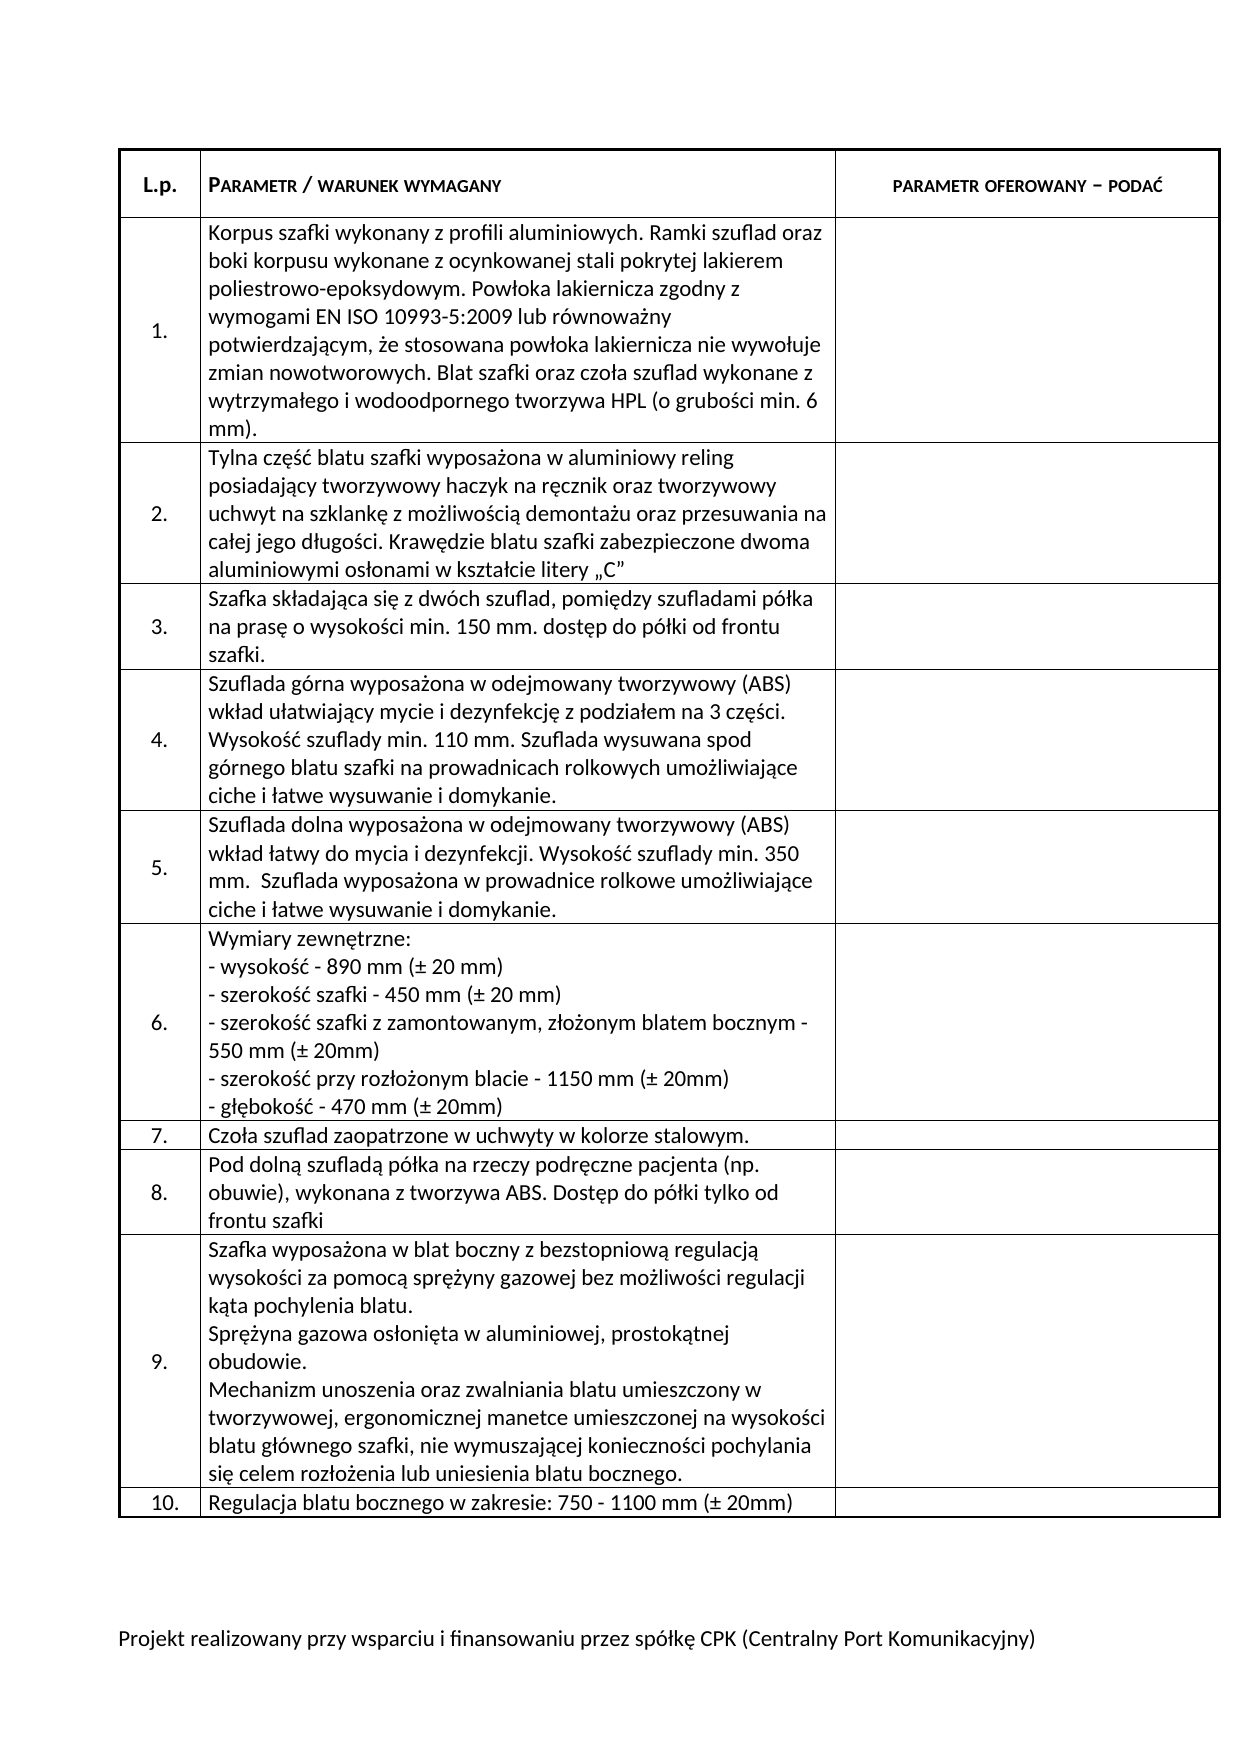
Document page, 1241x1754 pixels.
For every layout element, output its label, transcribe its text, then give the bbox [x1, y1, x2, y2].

table_cell [121, 811, 200, 923]
table_cell Szafka składająca się z dwóch szuflad, pomiędzy szufladami półka na prasę o wysokości min. 150 mm. dostęp do półki od frontu szafki. [201, 584, 835, 668]
table_cell Regulacja blatu bocznego w zakresie: 750 - 1100 mm (± 20mm) [201, 1488, 835, 1516]
table_cell [836, 670, 1218, 809]
table_cell [121, 584, 200, 668]
table_cell [836, 1235, 1218, 1487]
table_cell [836, 1488, 1218, 1516]
table_cell [121, 924, 200, 1120]
table_cell [121, 218, 200, 442]
table_header Parametr / warunek wymagany [201, 151, 835, 217]
table_cell [836, 584, 1218, 668]
table_cell Pod dolną szufladą półka na rzeczy podręczne pacjenta (np. obuwie), wykonana z tworzywa ABS. Dostęp do półki tylko od frontu szafki [201, 1150, 835, 1234]
table_cell Szafka wyposażona w blat boczny z bezstopniową regulacją wysokości za pomocą sprężyny gazowej bez możliwości regulacji kąta pochylenia blatu. Sprężyna gazowa osłonięta w aluminiowej, prostokątnej obudowie. Mechanizm unoszenia oraz zwalniania blatu umieszczony w tworzywowej, ergonomicznej manetce umieszczonej na wysokości blatu głównego szafki, nie wymuszającej konieczności pochylania się celem rozłożenia lub uniesienia blatu bocznego. [201, 1235, 835, 1487]
table_cell [836, 443, 1218, 583]
table_cell Szuflada dolna wyposażona w odejmowany tworzywowy (ABS) wkład łatwy do mycia i dezynfekcji. Wysokość szuflady min. 350 mm. Szuflada wyposażona w prowadnice rolkowe umożliwiające ciche i łatwe wysuwanie i domykanie. [201, 811, 835, 923]
table_cell Wymiary zewnętrzne: - wysokość - 890 mm (± 20 mm) - szerokość szafki - 450 mm (± 20 mm) - szerokość szafki z zamontowanym, złożonym blatem bocznym - 550 mm (± 20mm) - szerokość przy rozłożonym blacie - 1150 mm (± 20mm) - głębokość - 470 mm (± 20mm) [201, 924, 835, 1120]
table_cell [836, 218, 1218, 442]
table_cell [121, 670, 200, 809]
table_cell Szuflada górna wyposażona w odejmowany tworzywowy (ABS) wkład ułatwiający mycie i dezynfekcję z podziałem na 3 części. Wysokość szuflady min. 110 mm. Szuflada wysuwana spod górnego blatu szafki na prowadnicach rolkowych umożliwiające ciche i łatwe wysuwanie i domykanie. [201, 670, 835, 809]
table_cell [121, 1121, 200, 1149]
table_cell [121, 1235, 200, 1487]
table_cell Korpus szafki wykonany z profili aluminiowych. Ramki szuflad oraz boki korpusu wykonane z ocynkowanej stali pokrytej lakierem poliestrowo-epoksydowym. Powłoka lakiernicza zgodny z wymogami EN ISO 10993-5:2009 lub równoważny potwierdzającym, że stosowana powłoka lakiernicza nie wywołuje zmian nowotworowych. Blat szafki oraz czoła szuflad wykonane z wytrzymałego i wodoodpornego tworzywa HPL (o grubości min. 6 mm). [201, 218, 835, 442]
table_cell [836, 924, 1218, 1120]
table_cell [836, 811, 1218, 923]
table_header L.p. [121, 151, 200, 217]
table_cell Czoła szuflad zaopatrzone w uchwyty w kolorze stalowym. [201, 1121, 835, 1149]
table_cell [121, 1150, 200, 1234]
table_cell [836, 1121, 1218, 1149]
table_cell [121, 1488, 200, 1516]
table_cell [836, 1150, 1218, 1234]
table_cell Tylna część blatu szafki wyposażona w aluminiowy reling posiadający tworzywowy haczyk na ręcznik oraz tworzywowy uchwyt na szklankę z możliwością demontażu oraz przesuwania na całej jego długości. Krawędzie blatu szafki zabezpieczone dwoma aluminiowymi osłonami w kształcie litery „C” [201, 443, 835, 583]
table_header parametr oferowany – podać [836, 151, 1218, 217]
table_cell [121, 443, 200, 583]
